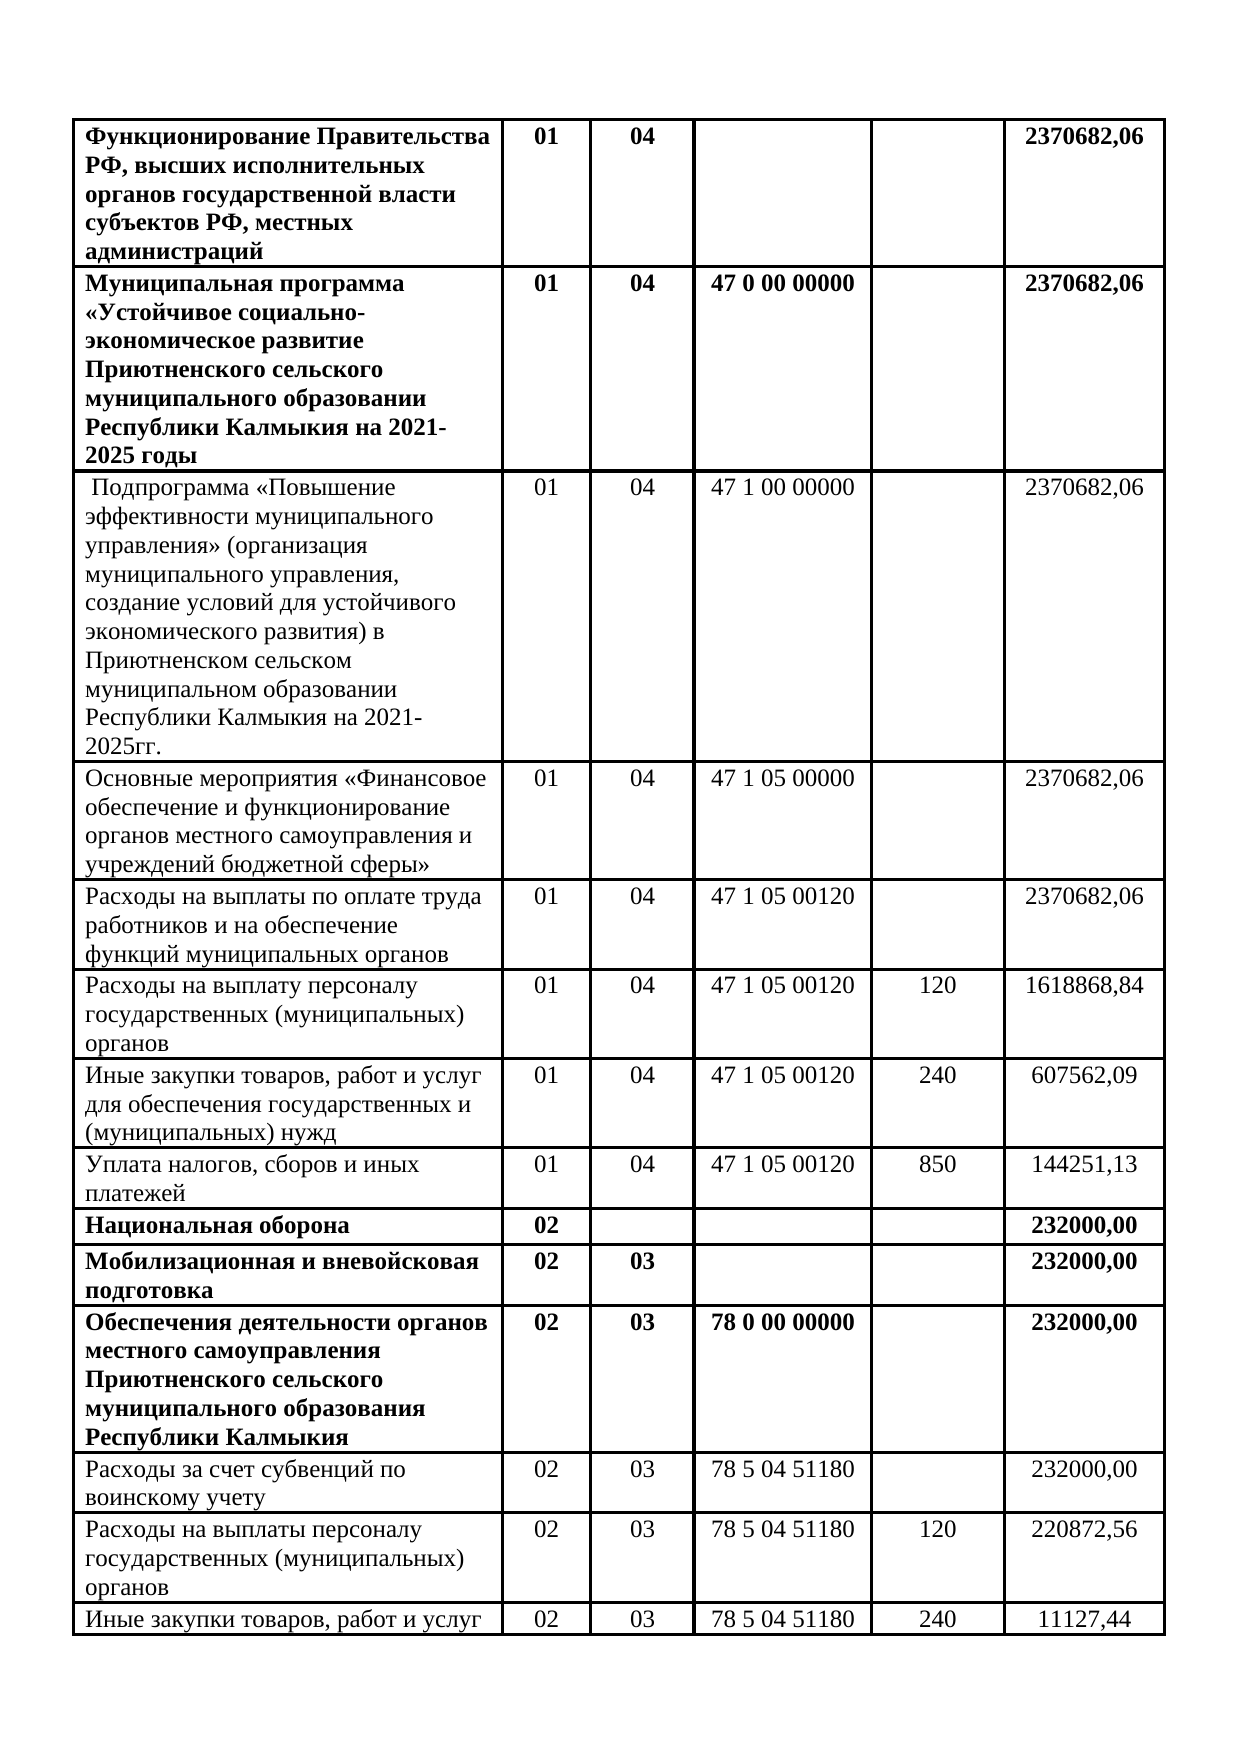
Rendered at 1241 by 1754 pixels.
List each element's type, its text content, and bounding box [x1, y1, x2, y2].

table_cell 01 [504, 1149, 589, 1207]
table_cell 1618868,84 [1006, 971, 1163, 1057]
table_cell Муниципальная программа «Устойчивое социально-экономическое развитие Приютненского сельского муниципального образовании Республики Калмыкия на 2021-2025 годы [75, 268, 501, 469]
table_cell 78 5 04 51180 [696, 1604, 870, 1633]
table_cell Подпрограмма «Повышение эффективности муниципального управления» (организация муниципального управления, создание условий для устойчивого экономического развития) в Приютненском сельском муниципальном образовании Республики Калмыкия на 2021-2025гг. [75, 473, 501, 760]
table_cell 120 [873, 1514, 1003, 1601]
table_cell [592, 1210, 692, 1243]
table_cell 01 [504, 763, 589, 878]
table_cell 03 [592, 1604, 692, 1633]
table_cell 04 [592, 1060, 692, 1146]
table_cell 02 [504, 1210, 589, 1243]
table_cell 04 [592, 268, 692, 469]
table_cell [75, 1604, 501, 1633]
table_cell 232000,00 [1006, 1454, 1163, 1511]
table_cell [873, 881, 1003, 967]
table_cell Иные закупки товаров, работ и услуг для обеспечения государственных и (муниципальных) нужд [75, 1060, 501, 1146]
table_cell Расходы за счет субвенций по воинскому учету [75, 1454, 501, 1511]
table_cell Уплата налогов, сборов и иных платежей [75, 1149, 501, 1207]
table_cell 47 1 05 00120 [696, 1149, 870, 1207]
table_cell 47 1 05 00120 [696, 1060, 870, 1146]
table_cell [696, 1246, 870, 1304]
table_cell 2370682,06 [1006, 881, 1163, 967]
table_cell 2370682,06 [1006, 763, 1163, 878]
table_cell 47 1 05 00120 [696, 881, 870, 967]
table_cell 240 [873, 1060, 1003, 1146]
table_cell 02 [504, 1307, 589, 1451]
table_cell Обеспечения деятельности органов местного самоуправления Приютненского сельского муниципального образования Республики Калмыкия [75, 1307, 501, 1451]
table_cell 04 [592, 121, 692, 265]
table_cell Расходы на выплату персоналу государственных (муниципальных) органов [75, 971, 501, 1057]
table_cell 232000,00 [1006, 1307, 1163, 1451]
table_cell 78 0 00 00000 [696, 1307, 870, 1451]
table_cell 02 [504, 1514, 589, 1601]
table_cell 607562,09 [1006, 1060, 1163, 1146]
table_cell 2370682,06 [1006, 121, 1163, 265]
table_cell [873, 121, 1003, 265]
table_cell 47 1 00 00000 [696, 473, 870, 760]
table_cell 02 [504, 1246, 589, 1304]
table_cell 04 [592, 881, 692, 967]
table_cell 02 [504, 1454, 589, 1511]
table_cell 01 [504, 881, 589, 967]
table_cell 2370682,06 [1006, 473, 1163, 760]
table_cell 01 [504, 121, 589, 265]
table_cell 04 [592, 763, 692, 878]
table_cell Функционирование Правительства РФ, высших исполнительных органов государственной власти субъектов РФ, местных администраций [75, 121, 501, 265]
table_cell 47 1 05 00000 [696, 763, 870, 878]
table_cell 01 [504, 971, 589, 1057]
table_cell Расходы на выплаты по оплате труда работников и на обеспечение функций муниципальных органов [75, 881, 501, 967]
table_cell 01 [504, 1060, 589, 1146]
table_cell 120 [873, 971, 1003, 1057]
table_cell 47 0 00 00000 [696, 268, 870, 469]
table_cell [873, 1454, 1003, 1511]
table_cell 850 [873, 1149, 1003, 1207]
table_cell 78 5 04 51180 [696, 1514, 870, 1601]
table_cell [873, 763, 1003, 878]
table_cell 232000,00 [1006, 1210, 1163, 1243]
table_cell [873, 473, 1003, 760]
table_cell [873, 1210, 1003, 1243]
table_cell 232000,00 [1006, 1246, 1163, 1304]
table_cell 03 [592, 1514, 692, 1601]
table_cell 01 [504, 268, 589, 469]
table_cell [873, 1246, 1003, 1304]
table_cell 04 [592, 971, 692, 1057]
table_cell 47 1 05 00120 [696, 971, 870, 1057]
table_cell 2370682,06 [1006, 268, 1163, 469]
table_cell Мобилизационная и вневойсковая подготовка [75, 1246, 501, 1304]
table_cell [873, 1307, 1003, 1451]
table_cell 02 [504, 1604, 589, 1633]
table_cell 04 [592, 473, 692, 760]
table_cell 240 [873, 1604, 1003, 1633]
table_cell [696, 1210, 870, 1243]
table_cell Расходы на выплаты персоналу государственных (муниципальных) органов [75, 1514, 501, 1601]
table_cell [696, 121, 870, 265]
table_cell Национальная оборона [75, 1210, 501, 1243]
table_cell 03 [592, 1454, 692, 1511]
table_cell [873, 268, 1003, 469]
table_cell 78 5 04 51180 [696, 1454, 870, 1511]
table_cell 220872,56 [1006, 1514, 1163, 1601]
table_cell 01 [504, 473, 589, 760]
table_cell 144251,13 [1006, 1149, 1163, 1207]
table_cell Основные мероприятия «Финансовое обеспечение и функционирование органов местного самоуправления и учреждений бюджетной сферы» [75, 763, 501, 878]
table_cell 04 [592, 1149, 692, 1207]
table_cell 03 [592, 1246, 692, 1304]
table_cell 03 [592, 1307, 692, 1451]
table_cell 11127,44 [1006, 1604, 1163, 1633]
